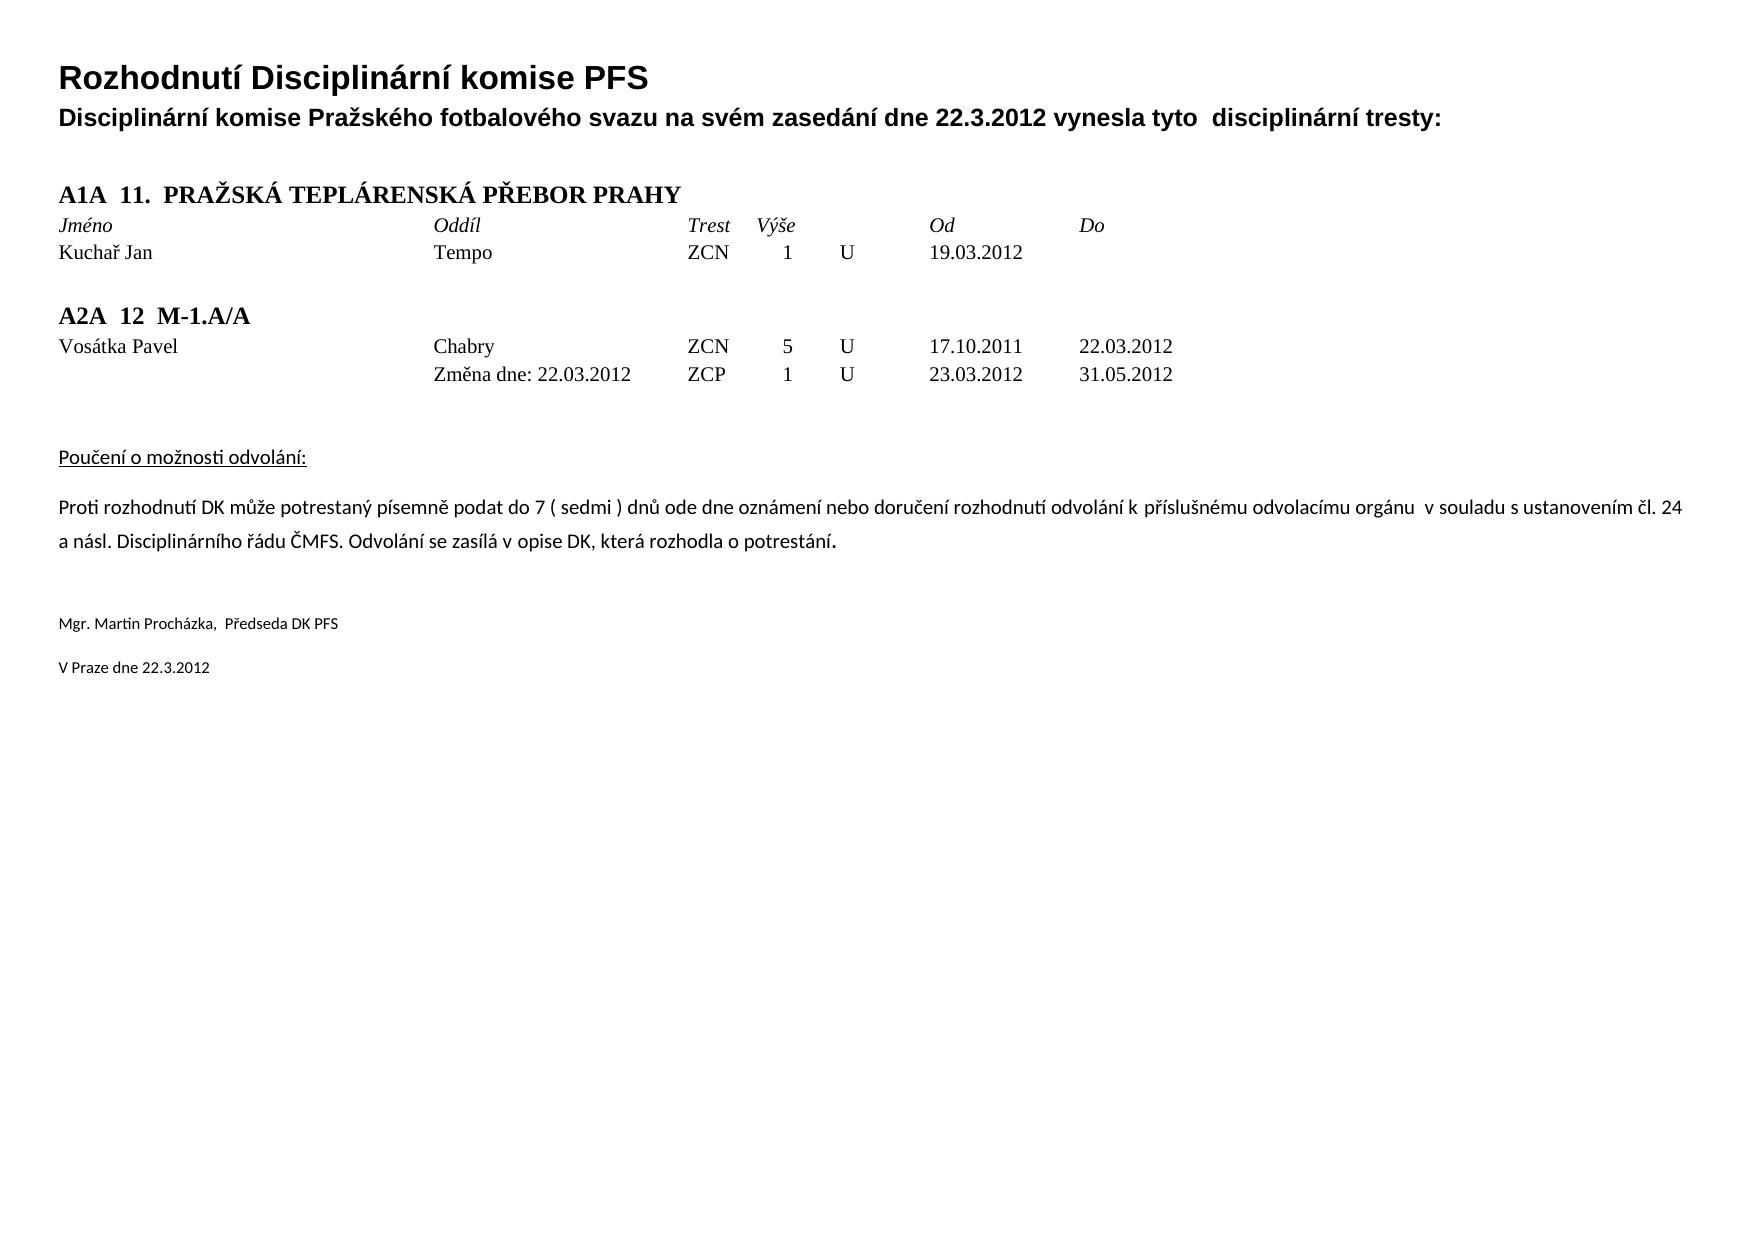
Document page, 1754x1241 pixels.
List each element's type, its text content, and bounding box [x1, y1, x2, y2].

text Proti rozhodnutí DK může potrestaný písemně podat do 7 ( sedmi ) dnů ode dne oznámení nebo doručení rozhodnutí odvolání k příslušnému odvolacímu orgánu v souladu s ustanovením čl. násl. Disciplinárního řádu ČMFS. Odvolání se zasílá v opise DK, která rozhodla o potrestání. [58, 494, 1696, 556]
subtitle Disciplinární komise Pražského fotbalového svazu na svém zasedání dne 22.3.2012 vynesla tyto disciplinární tresty: [58, 102, 1696, 131]
text A2A 12 M-1.A/A [58, 301, 1696, 330]
text Mgr. Martin Procházka, Předseda DK PFS [58, 613, 1696, 633]
text A1A 11. PRAŽSKÁ TEPLÁRENSKÁ PŘEBOR PRAHY [58, 180, 1696, 208]
text V Praze dne 22.3.2012 [58, 657, 1696, 678]
text Poučení o možnosti odvolání: [58, 444, 1696, 470]
subtitle Rozhodnutí Disciplinární komise PFS [58, 58, 1696, 97]
text Jméno Oddíl Trest Výše Od Do [58, 213, 1696, 237]
text Kuchař Jan Tempo ZCN 1 U 19.03.2012 [58, 240, 1696, 264]
text Změna dne: 22.03.2012 ZCP 1 U 23.03.2012 31.05.2012 [58, 362, 1696, 386]
text Vosátka Pavel Chabry ZCN 5 U 17.10.2011 22.03.2012 [58, 334, 1696, 358]
